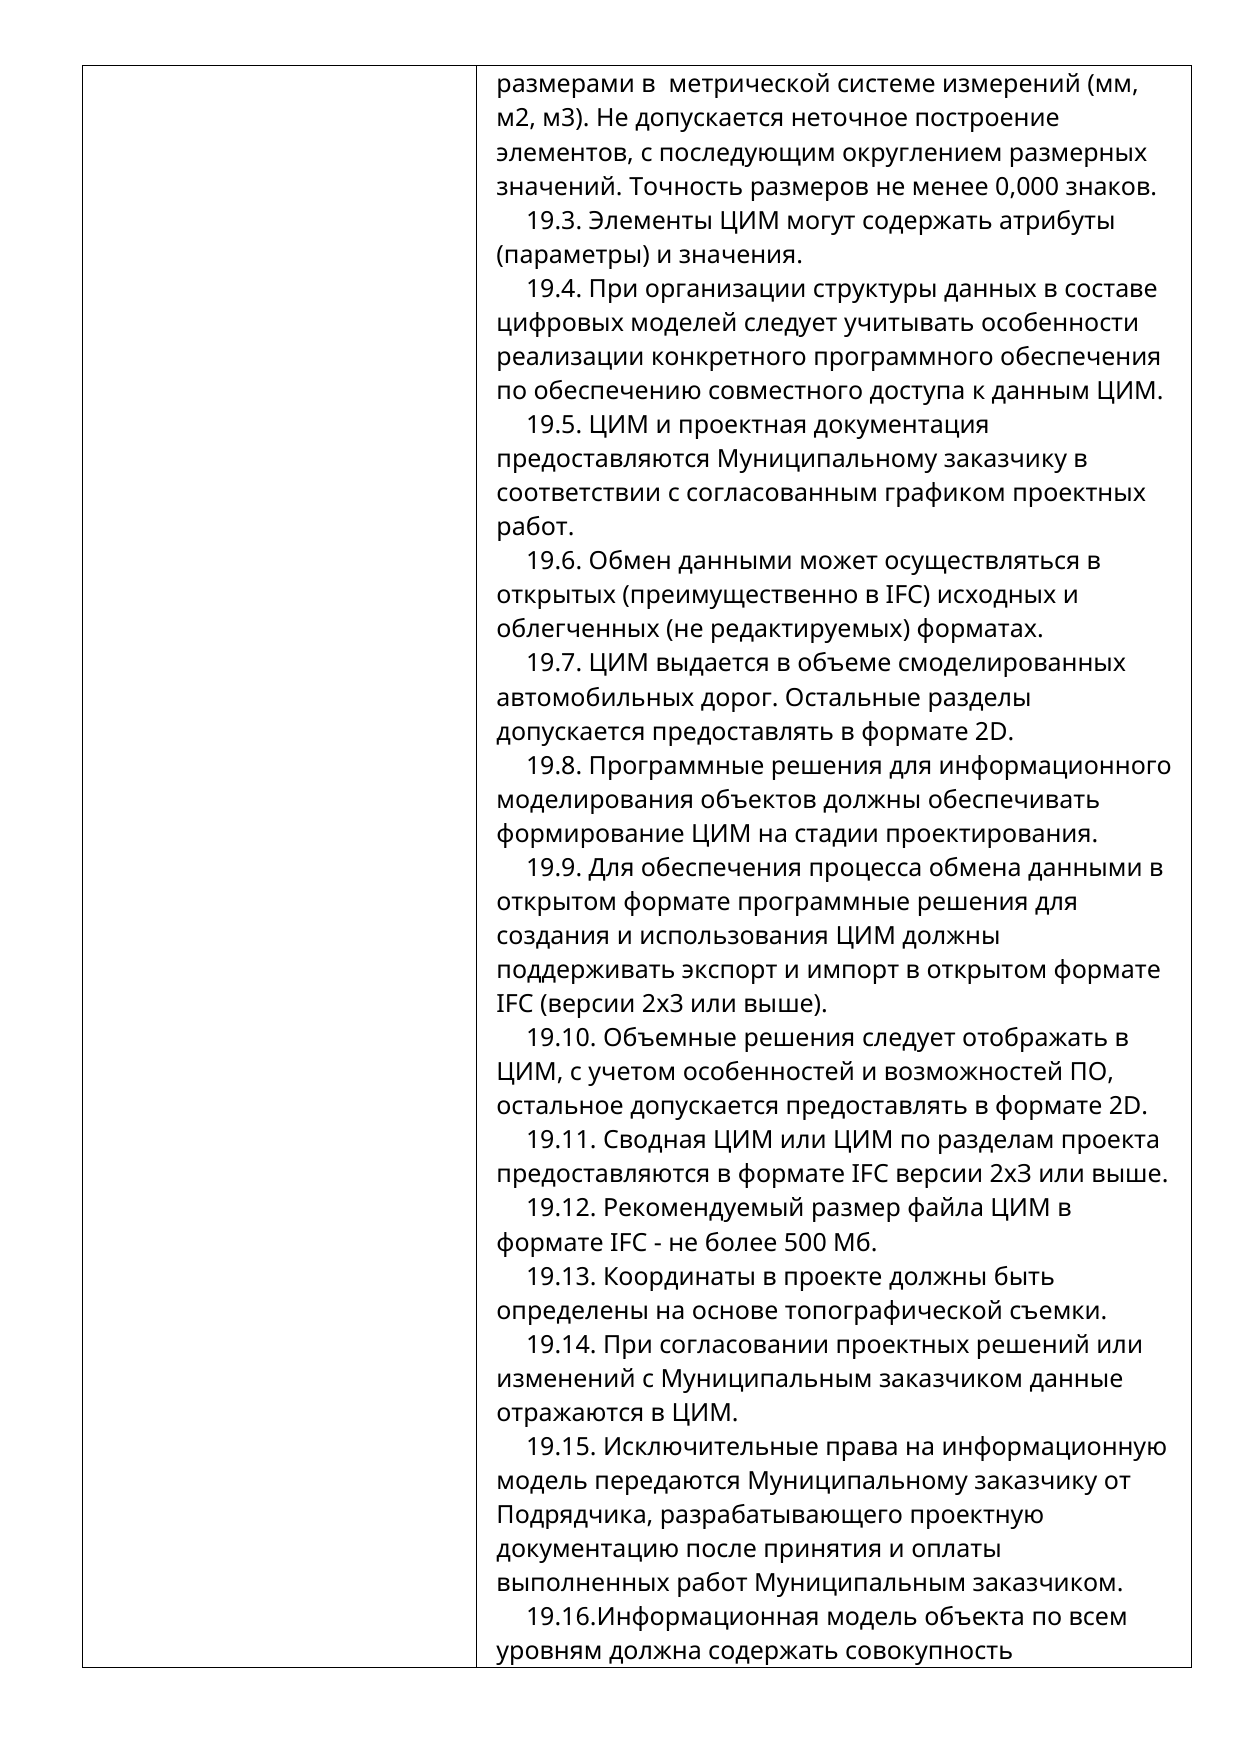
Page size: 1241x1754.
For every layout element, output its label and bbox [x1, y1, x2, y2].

table_cell [83, 66, 476, 1667]
table_cell [477, 66, 1191, 1667]
